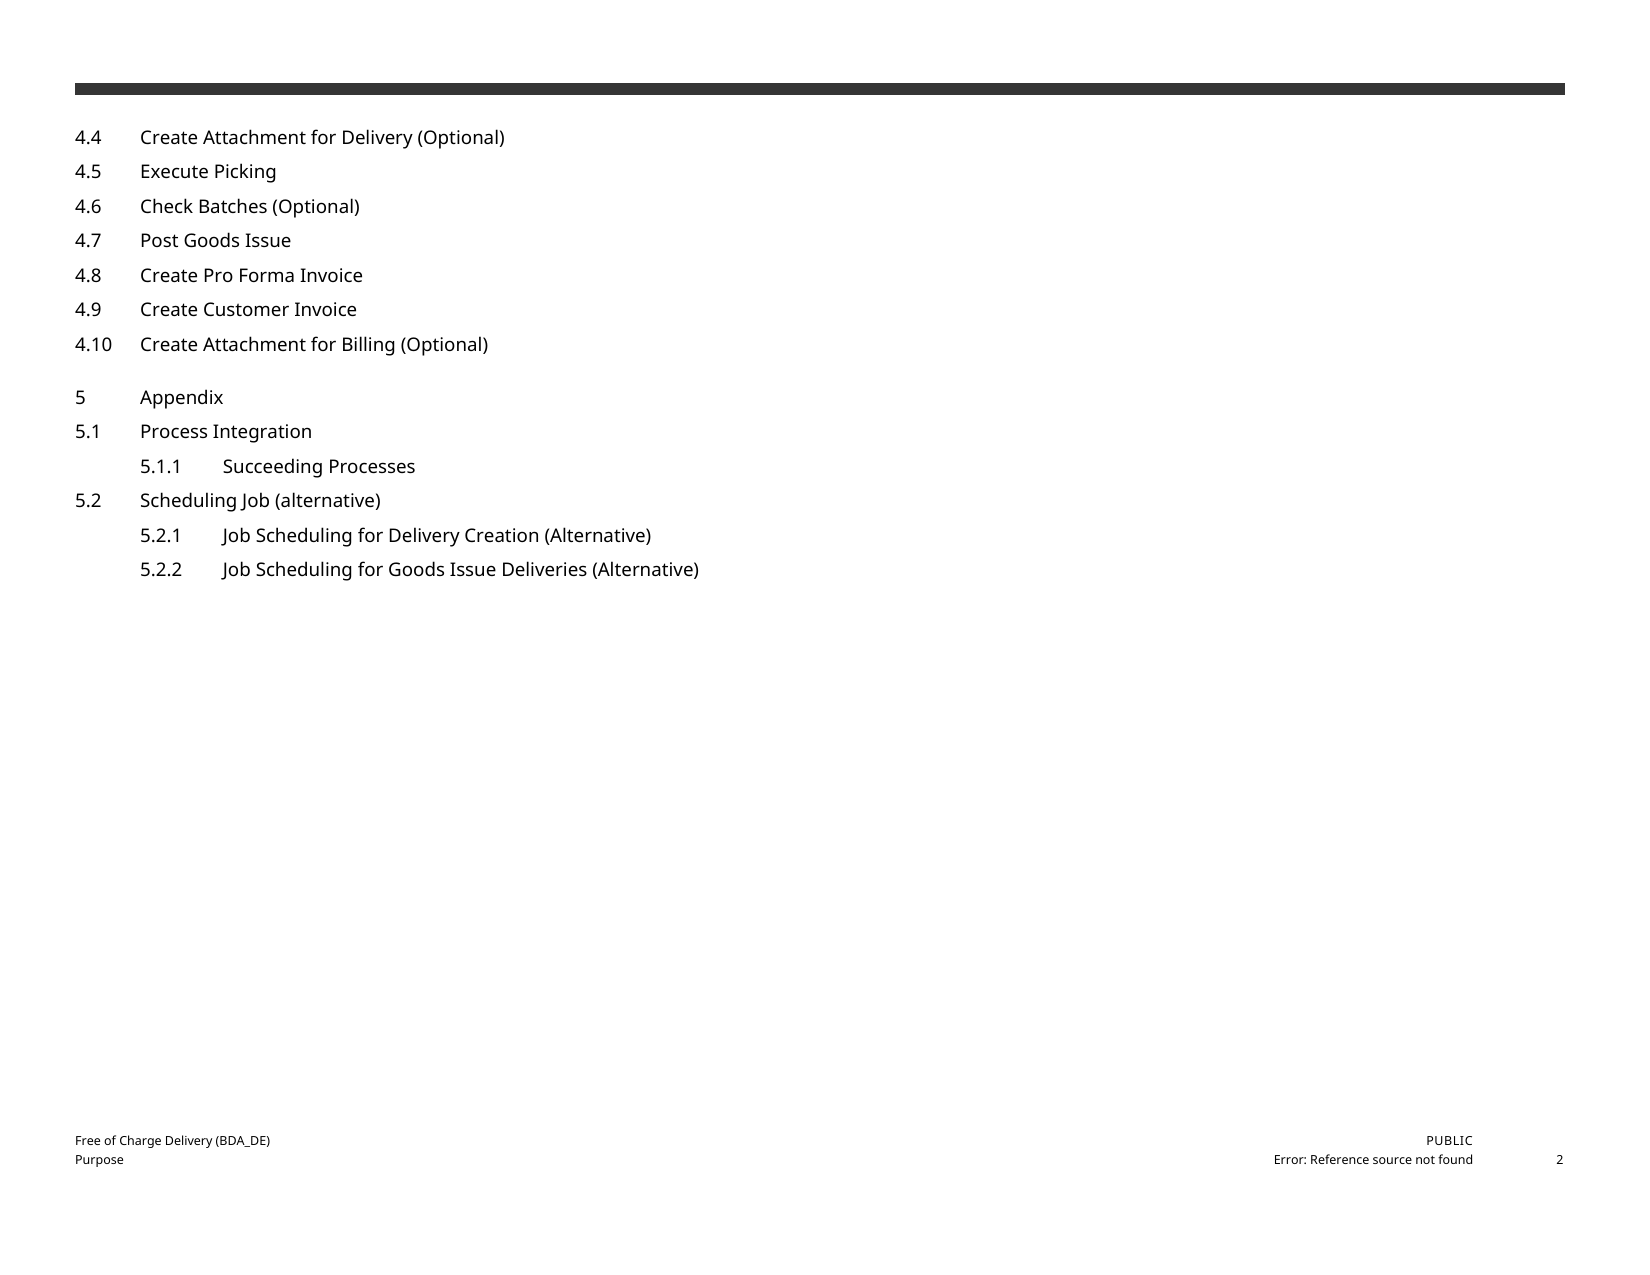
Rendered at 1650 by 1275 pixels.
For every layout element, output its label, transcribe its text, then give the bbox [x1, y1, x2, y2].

text 5.1.1 Succeeding Processes 27 [140, 453, 1500, 479]
text 5 Appendix 27 [75, 384, 1500, 410]
text 4.8 Create Pro Forma Invoice 20 [75, 262, 1500, 288]
text 5.2.1 Job Scheduling for Delivery Creation (Alternative) 27 [140, 522, 1500, 548]
text 5.2.2 Job Scheduling for Goods Issue Deliveries (Alternative) 29 [140, 557, 1500, 582]
text 5.1 Process Integration 27 [75, 419, 1500, 444]
text 4.9 Create Customer Invoice 22 [75, 297, 1500, 322]
text 4.4 Create Attachment for Delivery (Optional) 15 [75, 124, 1500, 150]
text 4.6 Check Batches (Optional) 17 [75, 193, 1500, 219]
text 4.7 Post Goods Issue 19 [75, 228, 1500, 253]
text 4.10 Create Attachment for Billing (Optional) 25 [75, 331, 1500, 357]
text 5.2 Scheduling Job (alternative) 27 [75, 488, 1500, 513]
text 4.5 Execute Picking 16 [75, 159, 1500, 184]
